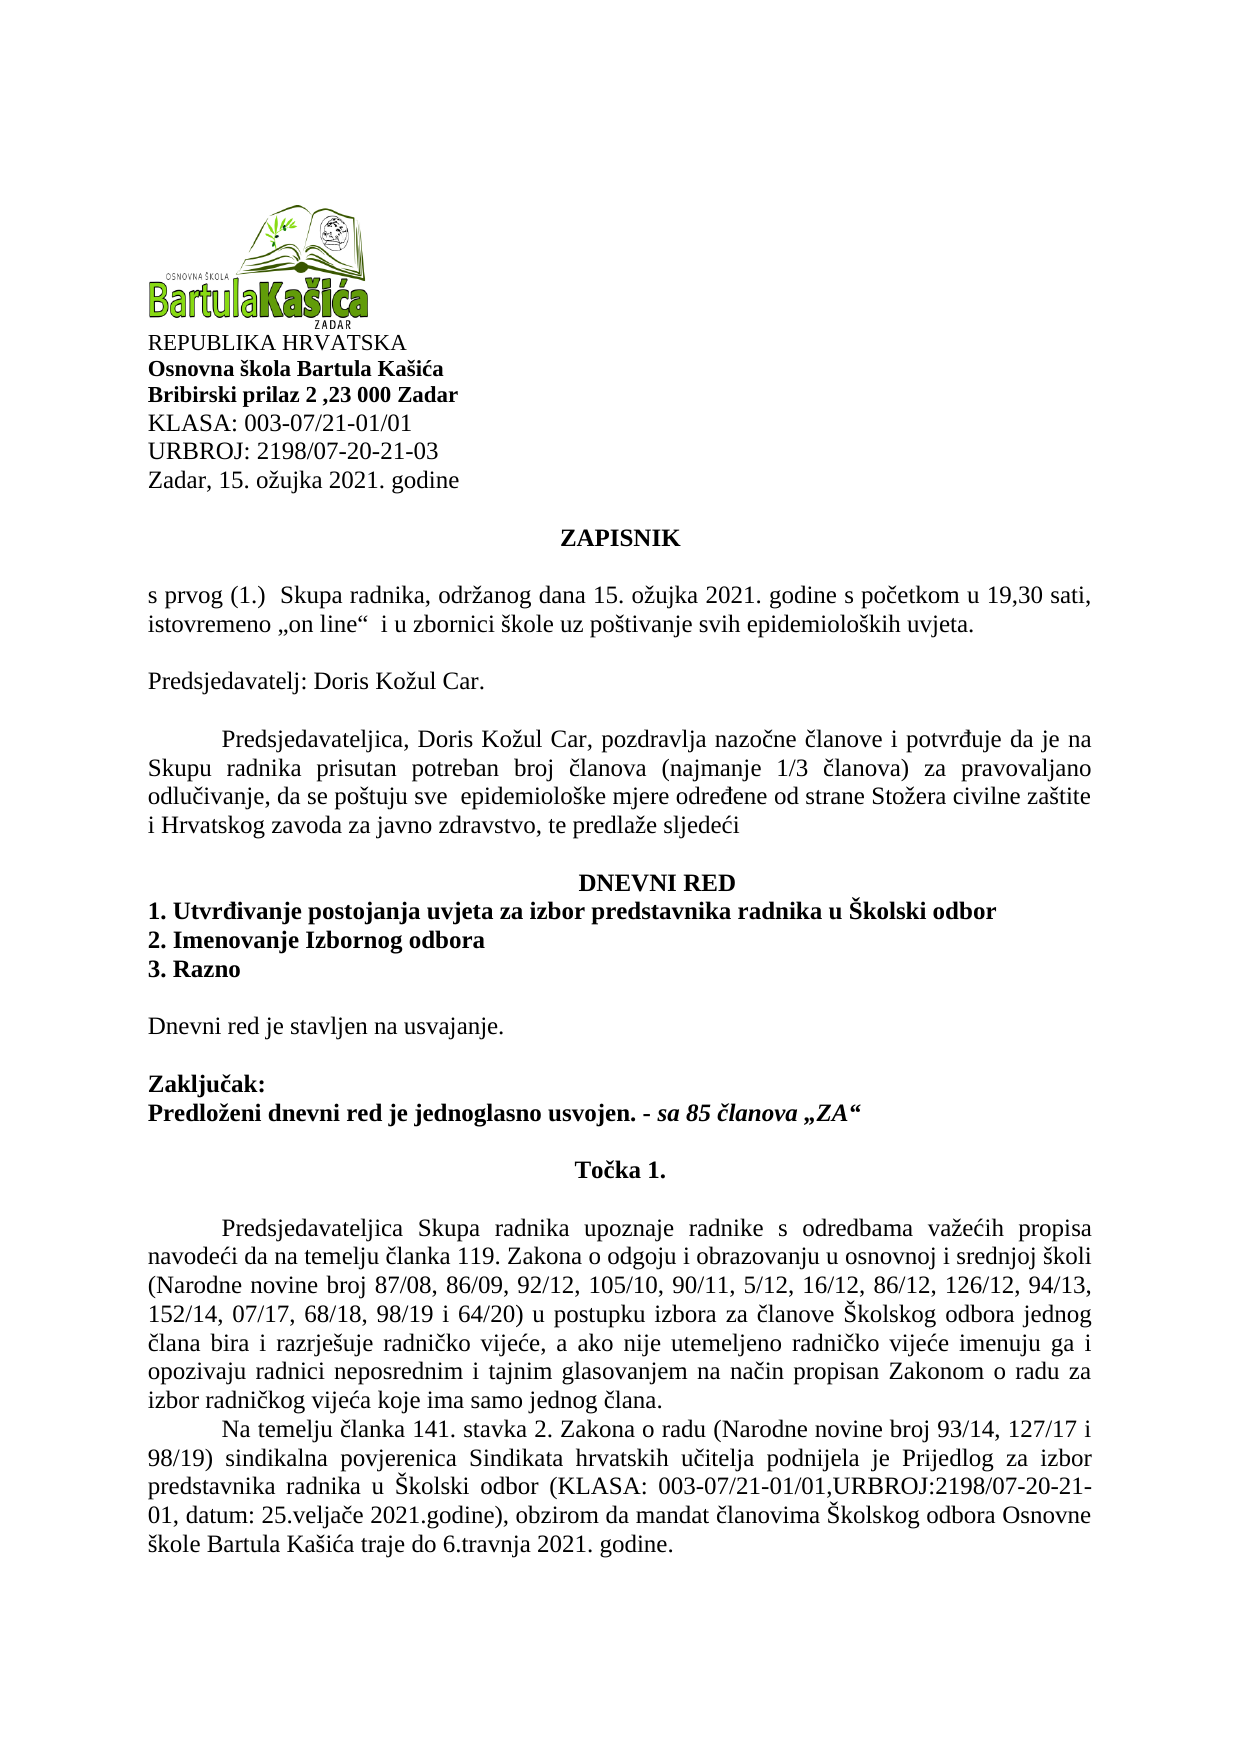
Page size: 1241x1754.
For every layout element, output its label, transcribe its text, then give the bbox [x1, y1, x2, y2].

text KLASA: 003-07/21-01/01 [148, 408, 1093, 436]
text Osnovna škola Bartula Kašića [148, 355, 1093, 381]
text Predsjedavateljica Skupa radnika upoznaje radnike s odredbama važećih propisa navodeći da na temelju članka 119. Zakona o odgoju i obrazovanju u osnovnoj i srednjoj školi (Narodne novine broj 87/08, 86/09, 92/12, 105/10, 90/11, 5/12, 16/12, 86/12, 126/12, 94/13, 152/14, 07/17, 68/18, 98/19 i 64/20) u postupku izbora za članove Školskog odbora jednog člana bira i razrješuje radničko vijeće, a ako nije utemeljeno radničko vijeće imenuju ga i opozivaju radnici neposrednim i tajnim glasovanjem na način propisan Zakonom o radu za izbor radničkog vijeća koje ima samo jednog člana. [148, 1213, 1093, 1414]
text Predloženi dnevni red je jednoglasno usvojen. - sa 85 članova „ZA“ [148, 1098, 1093, 1126]
text 3. Razno [148, 954, 1093, 983]
text s prvog (1.) Skupa radnika, održanog dana 15. ožujka 2021. godine s početkom u 19,30 sati, istovremeno „on line“ i u zbornici škole uz poštivanje svih epidemioloških uvjeta. [148, 580, 1093, 638]
text DNEVNI RED [148, 868, 1093, 896]
text Zadar, 15. ožujka 2021. godine [148, 465, 1093, 494]
text Zaključak: [148, 1069, 1093, 1098]
text Predsjedavateljica, Doris Kožul Car, pozdravlja nazočne članove i potvrđuje da je na Skupu radnika prisutan potreban broj članova (najmanje 1/3 članova) za pravovaljano odlučivanje, da se poštuju sve epidemiološke mjere određene od strane Stožera civilne zaštite i Hrvatskog zavoda za javno zdravstvo, te predlaže sljedeći [148, 724, 1093, 839]
text Točka 1. [148, 1155, 1093, 1184]
text 1. Utvrđivanje postojanja uvjeta za izbor predstavnika radnika u Školski odbor [148, 896, 1093, 925]
text Predsjedavatelj: Doris Kožul Car. [148, 666, 1093, 695]
text URBROJ: 2198/07-20-21-03 [148, 436, 1093, 465]
text 2. Imenovanje Izbornog odbora [148, 925, 1093, 954]
text Dnevni red je stavljen na usvajanje. [148, 1011, 1093, 1040]
text Na temelju članka 141. stavka 2. Zakona o radu (Narodne novine broj 93/14, 127/17 i 98/19) sindikalna povjerenica Sindikata hrvatskih učitelja podnijela je Prijedlog za izbor predstavnika radnika u Školski odbor (KLASA: 003-07/21-01/01,URBROJ:2198/07-20-21-01, datum: 25.veljače 2021.godine), obzirom da mandat članovima Školskog odbora Osnovne škole Bartula Kašića traje do 6.travnja 2021. godine. [148, 1414, 1093, 1558]
picture [147, 205, 368, 329]
text REPUBLIKA HRVATSKA [148, 328, 1093, 355]
text Bribirski prilaz 2 ,23 000 Zadar [148, 381, 1093, 408]
text ZAPISNIK [148, 523, 1093, 551]
